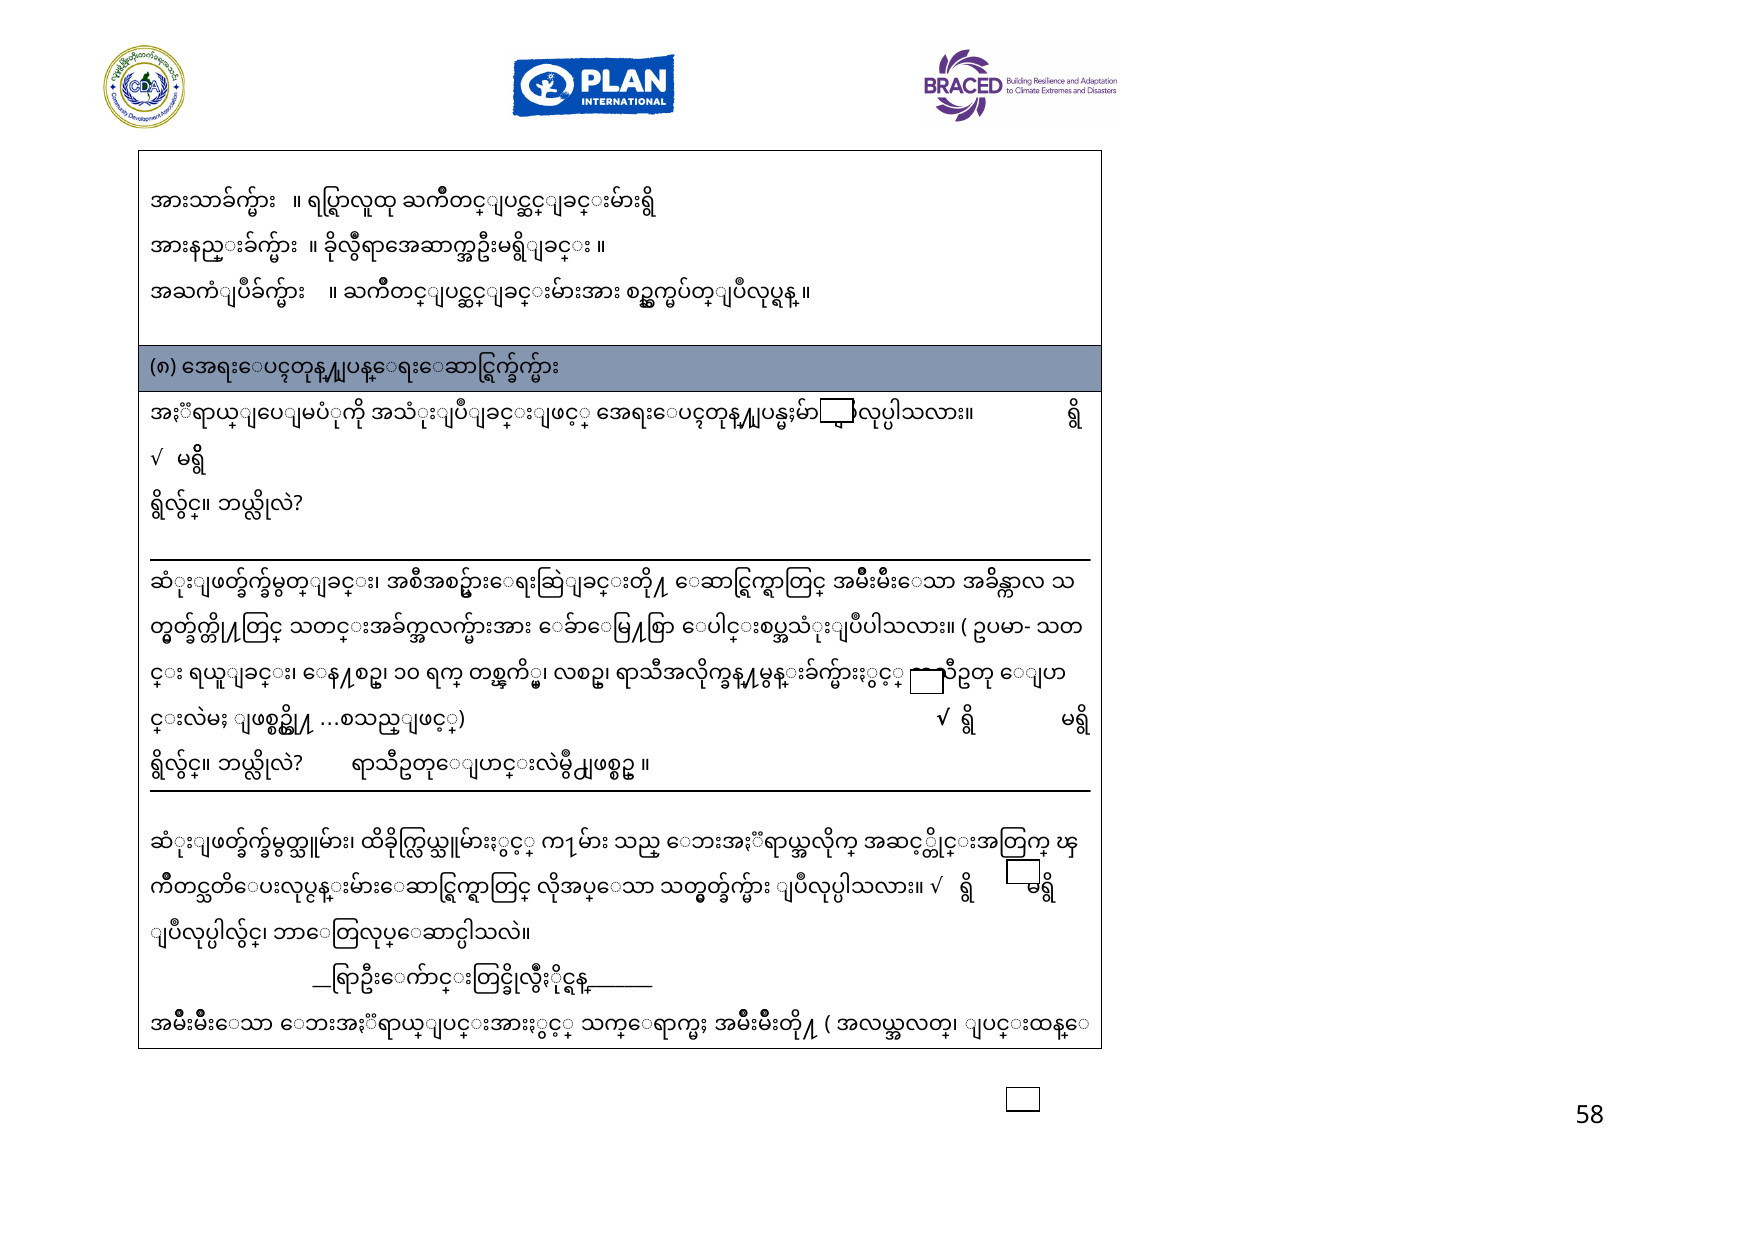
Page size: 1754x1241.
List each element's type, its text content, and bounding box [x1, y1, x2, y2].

picture [103, 45, 185, 129]
table_cell (၈) အေရးေပၚတုန္႔ျပန္ေရးေဆာင္ရြက္ခ်က္မ်ား [139, 346, 1101, 391]
picture [920, 45, 1122, 125]
picture [509, 52, 678, 120]
